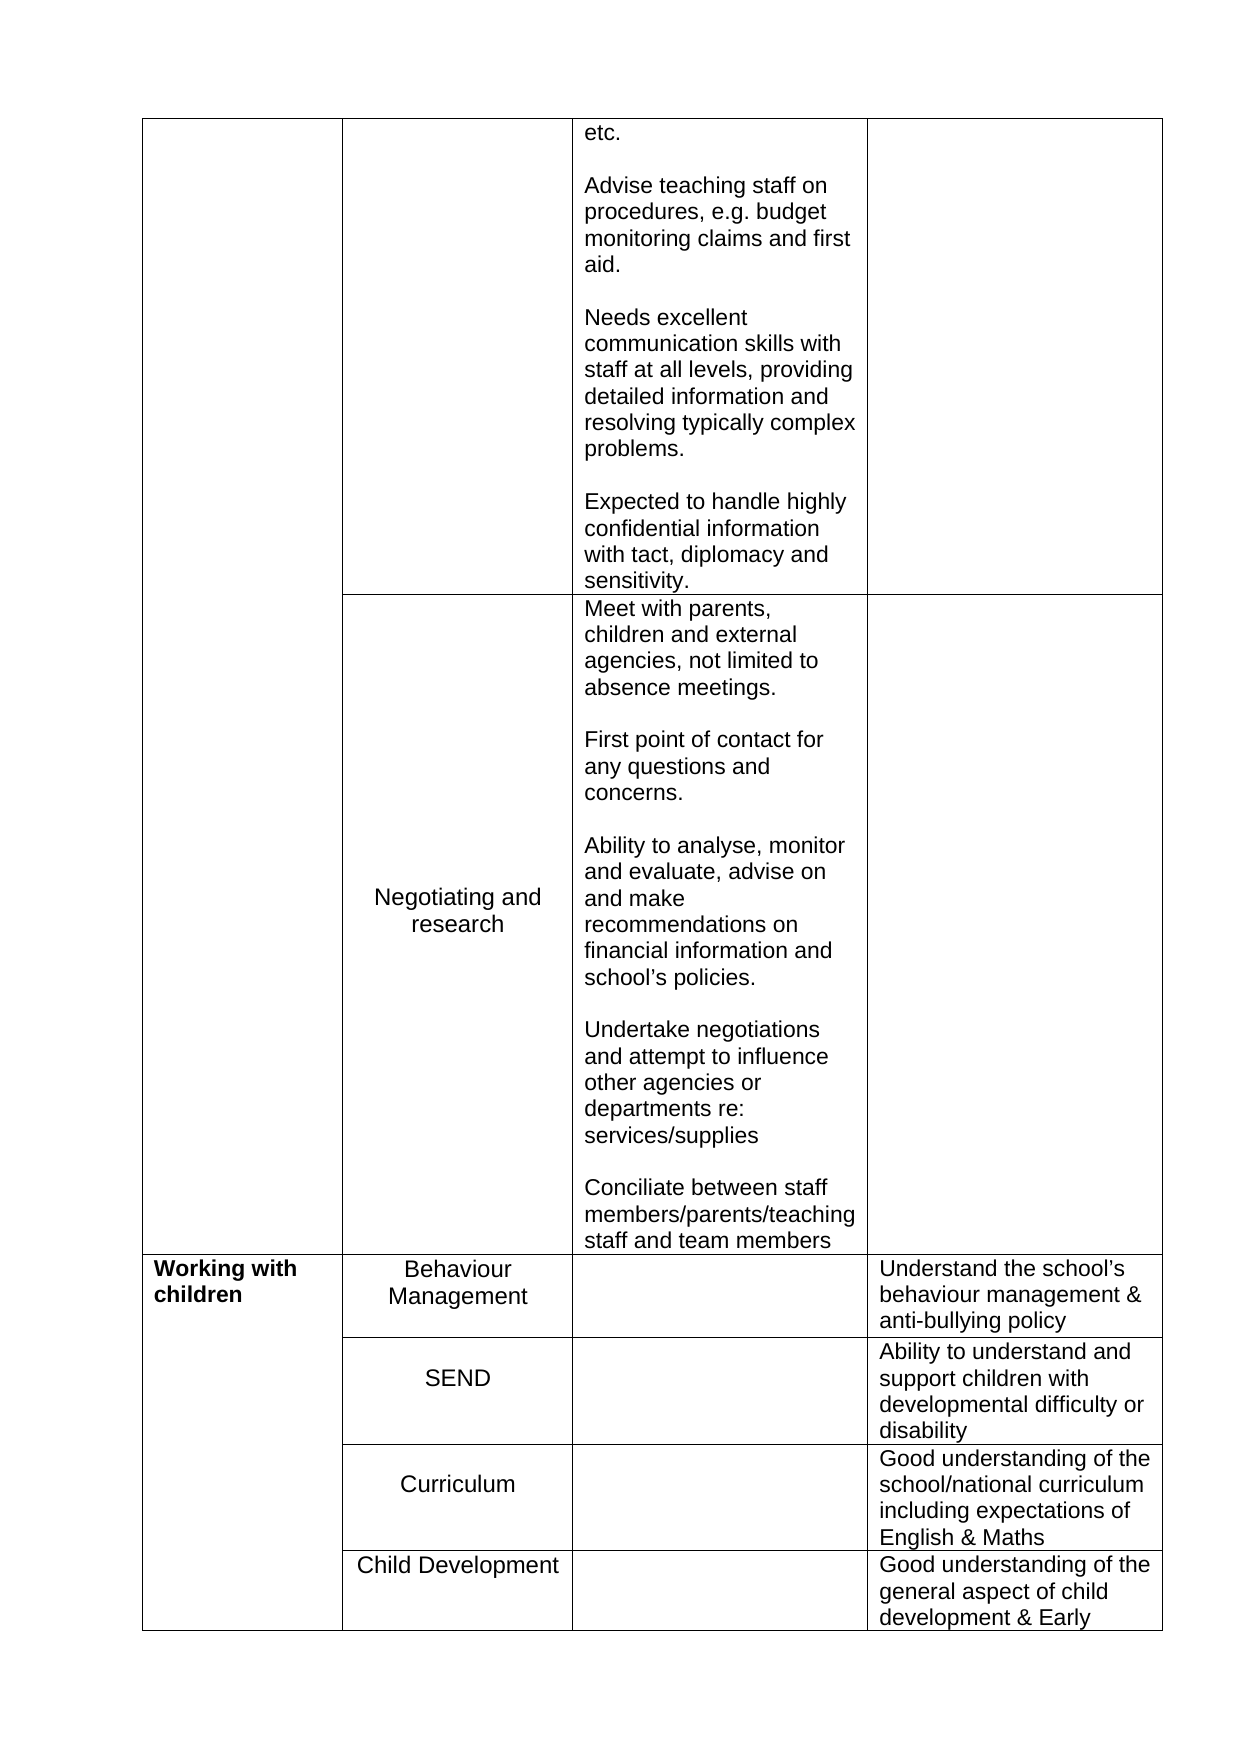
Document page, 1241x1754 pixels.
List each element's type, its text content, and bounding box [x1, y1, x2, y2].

table_cell Working with children [143, 1255, 342, 1630]
table_cell Curriculum [343, 1445, 572, 1550]
table_cell [573, 1255, 867, 1337]
table_cell Negotiating and research [343, 595, 572, 1253]
table_cell Behaviour Management [343, 1255, 572, 1337]
table_cell Ability to understand and support children with developmental difficulty or disability [868, 1338, 1162, 1444]
table_cell [868, 119, 1162, 593]
table_cell [573, 1338, 867, 1444]
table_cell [573, 119, 867, 593]
table_cell Meet with parents, children and external agencies, not limited to absence meetings. First point of contact for any questions and concerns. Ability to analyse, monitor and evaluate, advise on and make recommendations on financial information and school’s policies. Undertake negotiations and attempt to influence other agencies or departments re: services/supplies Conciliate between staff members/parents/teaching staff and team members [573, 595, 867, 1253]
table_cell Understand the school’s behaviour management & anti-bullying policy [868, 1255, 1162, 1337]
table_cell Child Development [343, 1551, 572, 1630]
table_cell [573, 1445, 867, 1550]
table_cell [573, 1551, 867, 1630]
table_cell Good understanding of the school/national curriculum including expectations of English & Maths [868, 1445, 1162, 1550]
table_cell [343, 119, 572, 593]
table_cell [868, 1551, 1162, 1630]
table_cell [868, 595, 1162, 1253]
table_cell SEND [343, 1338, 572, 1444]
